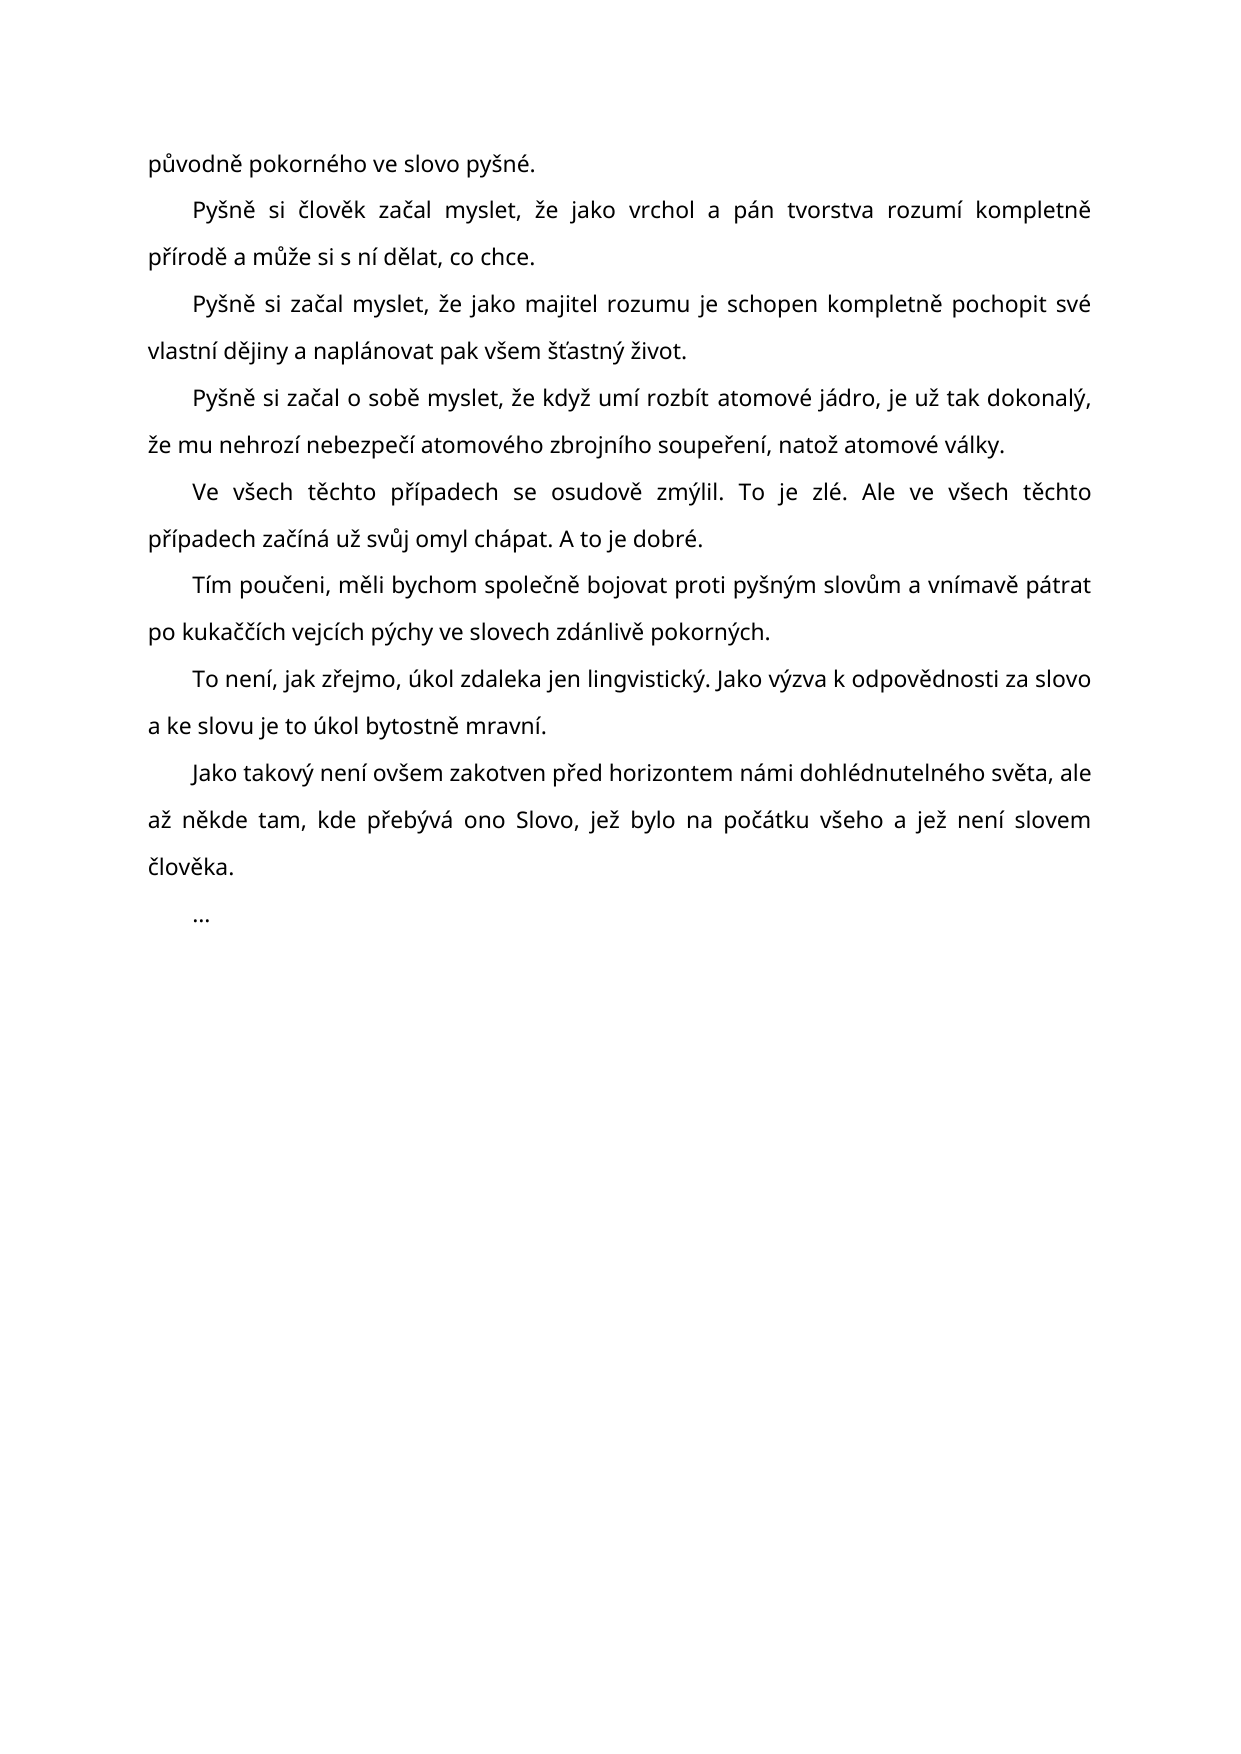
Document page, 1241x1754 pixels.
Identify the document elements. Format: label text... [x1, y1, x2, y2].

text … [148, 898, 1092, 929]
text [148, 148, 1092, 179]
text To není, jak zřejmo, úkol zdaleka jen lingvistický. Jako výzva k odpovědnosti za slovo a ke slovu je to úkol bytostně mravní. [148, 663, 1092, 741]
text Pyšně si člověk začal myslet, že jako vrchol a pán tvorstva rozumí kompletně přírodě a může si s ní dělat, co chce. [148, 194, 1092, 273]
text Pyšně si začal myslet, že jako majitel rozumu je schopen kompletně pochopit své vlastní dějiny a naplánovat pak všem šťastný život. [148, 288, 1092, 366]
text Tím poučeni, měli bychom společně bojovat proti pyšným slovům a vnímavě pátrat po kukaččích vejcích pýchy ve slovech zdánlivě pokorných. [148, 569, 1092, 648]
text Ve všech těchto případech se osudově zmýlil. To je zlé. Ale ve všech těchto případech začíná už svůj omyl chápat. A to je dobré. [148, 476, 1092, 554]
text Pyšně si začal o sobě myslet, že když umí rozbít atomové jádro, je už tak dokonalý, že mu nehrozí nebezpečí atomového zbrojního soupeření, natož atomové války. [148, 382, 1092, 460]
text Jako takový není ovšem zakotven před horizontem námi dohlédnutelného světa, ale až někde tam, kde přebývá ono Slovo, jež bylo na počátku všeho a jež není slovem člověka. [148, 757, 1092, 882]
